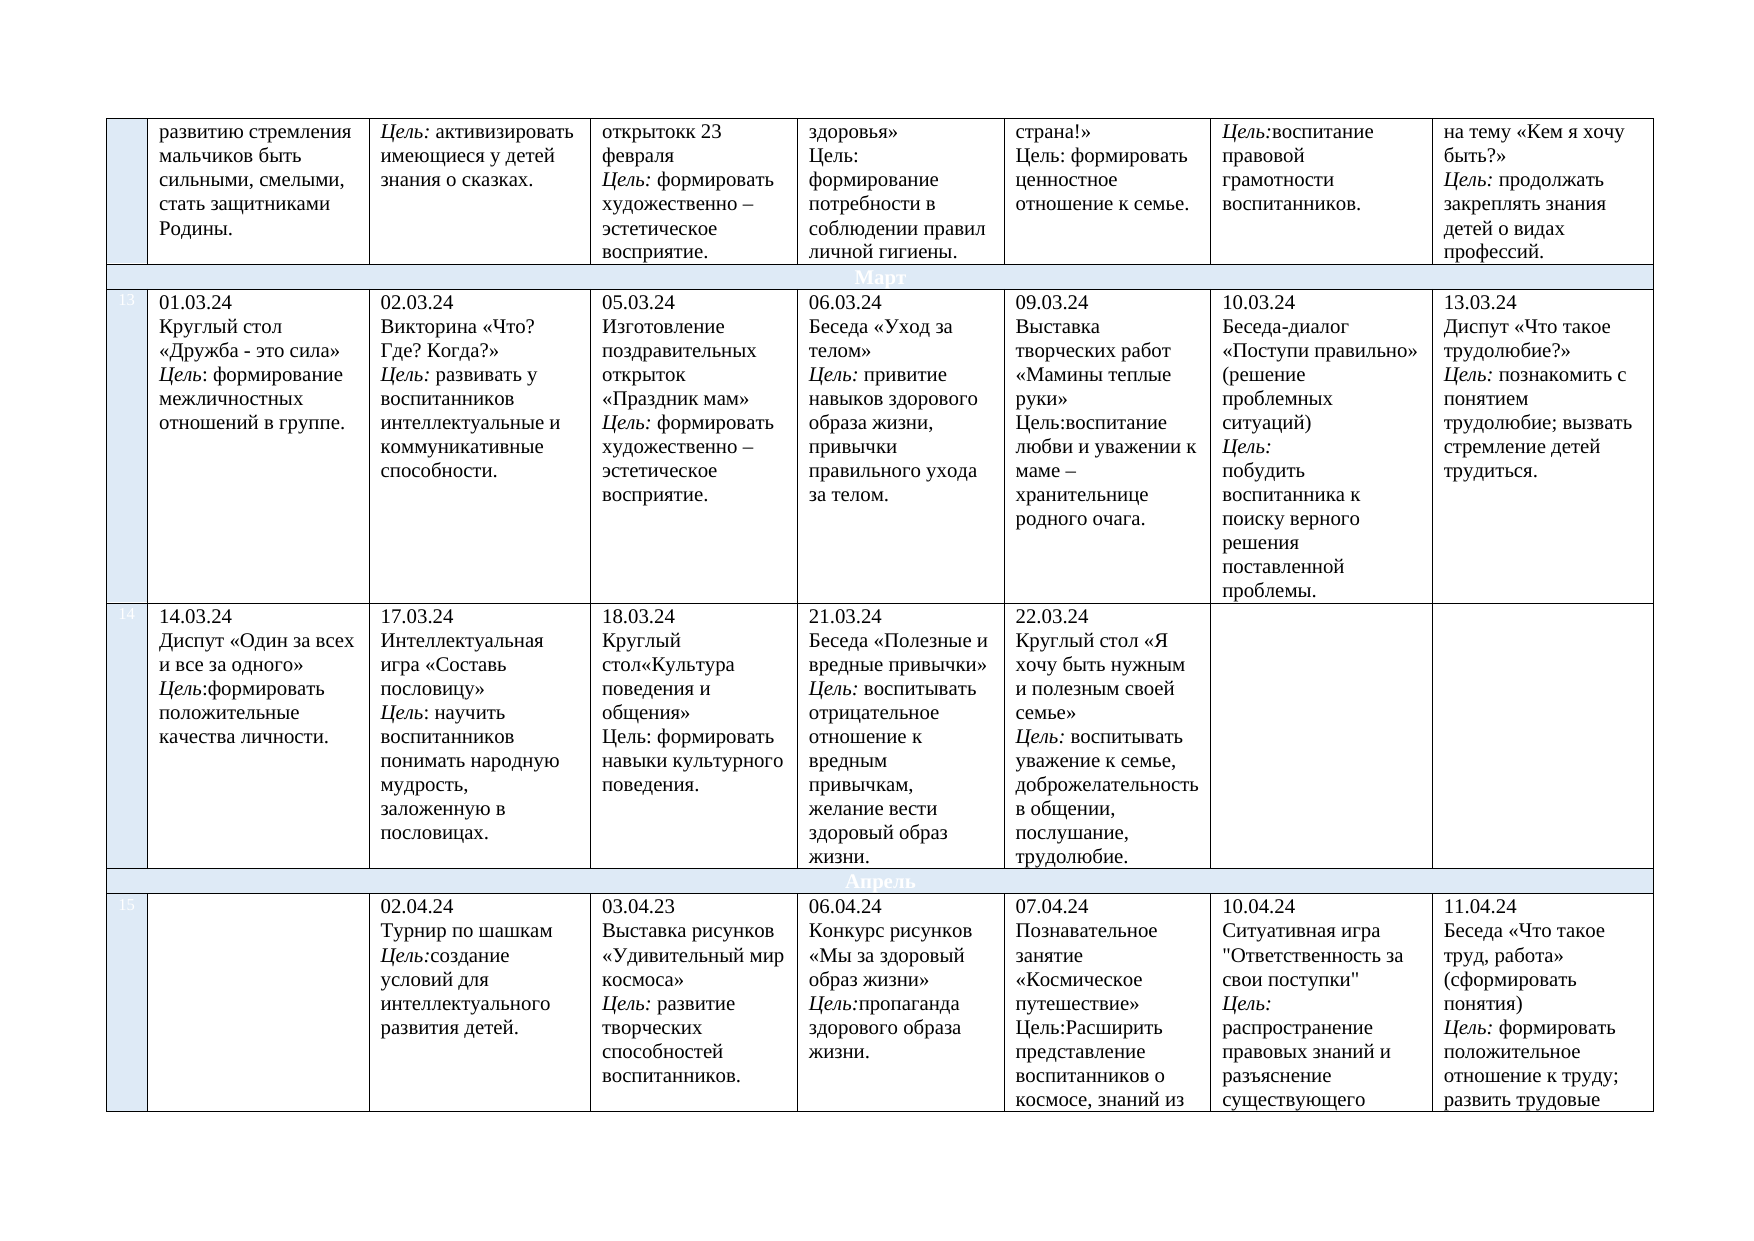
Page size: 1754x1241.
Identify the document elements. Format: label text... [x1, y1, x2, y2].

table_cell 10.03.24 Беседа-диалог «Поступи правильно» (решение проблемных ситуаций) Цель: побудить воспитанника к поиску верного решения поставленной проблемы. [1211, 290, 1432, 602]
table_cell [1433, 119, 1653, 263]
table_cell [370, 119, 590, 263]
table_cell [1005, 894, 1210, 1111]
table_cell Апрель [107, 869, 1653, 893]
table_cell 14 [107, 604, 147, 868]
table_cell 05.03.24 Изготовление поздравительных открыток «Праздник мам» Цель: формировать художественно – эстетическое восприятие. [591, 290, 797, 602]
table_cell Март [107, 265, 1653, 289]
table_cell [1005, 119, 1210, 263]
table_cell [148, 119, 369, 263]
table_cell 13.03.24 Диспут «Что такое трудолюбие?» Цель: познакомить с понятием трудолюбие; вызвать стремление детей трудиться. [1433, 290, 1653, 602]
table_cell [798, 894, 1004, 1111]
table_cell 09.03.24 Выставка творческих работ «Мамины теплые руки» Цель:воспитание любви и уважении к маме – хранительнице родного очага. [1005, 290, 1210, 602]
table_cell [798, 119, 1004, 263]
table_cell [1433, 894, 1653, 1111]
table_cell 21.03.24 Беседа «Полезные и вредные привычки» Цель: воспитывать отрицательное отношение к вредным привычкам, желание вести здоровый образ жизни. [798, 604, 1004, 868]
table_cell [370, 894, 590, 1111]
table_cell 01.03.24 Круглый стол «Дружба - это сила» Цель: формирование межличностных отношений в группе. [148, 290, 369, 602]
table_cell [1211, 894, 1432, 1111]
table_cell 13 [107, 290, 147, 602]
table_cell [591, 119, 797, 263]
table_cell 12 [107, 119, 147, 263]
table_cell 18.03.24 Круглый стол«Культура поведения и общения» Цель: формировать навыки культурного поведения. [591, 604, 797, 868]
table_cell [148, 894, 369, 1111]
table_cell 15 [107, 894, 147, 1111]
table_cell [1211, 604, 1432, 868]
table_cell 14.03.24 Диспут «Один за всех и все за одного» Цель:формировать положительные качества личности. [148, 604, 369, 868]
table_cell 17.03.24 Интеллектуальная игра «Составь пословицу» Цель: научить воспитанников понимать народную мудрость, заложенную в пословицах. [370, 604, 590, 868]
table_cell 06.03.24 Беседа «Уход за телом» Цель: привитие навыков здорового образа жизни, привычки правильного ухода за телом. [798, 290, 1004, 602]
table_cell 02.03.24 Викторина «Что? Где? Когда?» Цель: развивать у воспитанников интеллектуальные и коммуникативные способности. [370, 290, 590, 602]
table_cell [1211, 119, 1432, 263]
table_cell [591, 894, 797, 1111]
table_cell 22.03.24 Круглый стол «Я хочу быть нужным и полезным своей семье» Цель: воспитывать уважение к семье, доброжелательность в общении, послушание, трудолюбие. [1005, 604, 1210, 868]
table_cell [1433, 604, 1653, 868]
